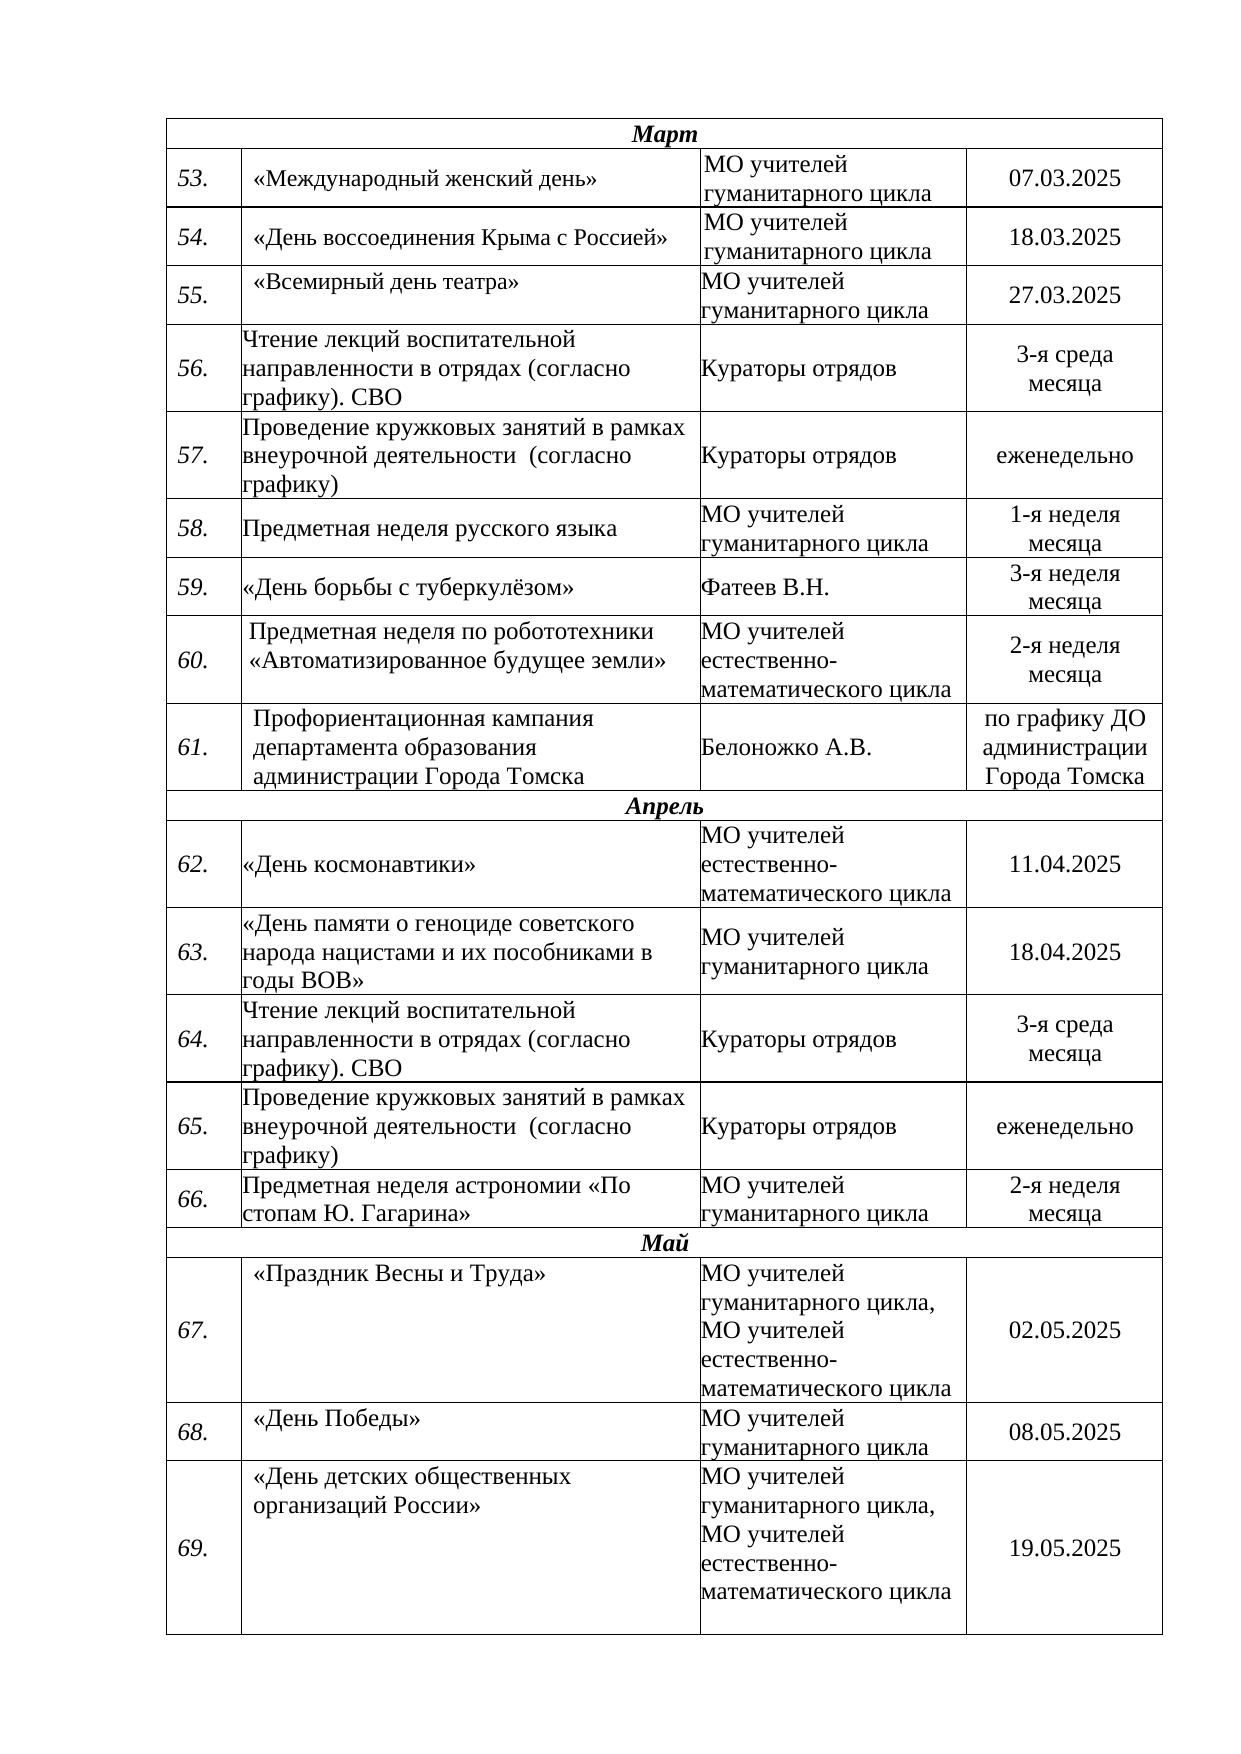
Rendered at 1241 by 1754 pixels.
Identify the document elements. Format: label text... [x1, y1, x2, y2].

table_cell «День детских общественных организаций России» [242, 1461, 700, 1634]
table_cell 18.04.2025 [967, 908, 1162, 994]
table_cell МО учителей естественно-математического цикла [701, 821, 966, 907]
table_cell Кураторы отрядов [701, 995, 966, 1081]
table_cell 2-я неделя месяца [967, 1170, 1162, 1227]
table_cell МО учителей гуманитарного цикла [701, 908, 966, 994]
table_cell МО учителей гуманитарного цикла, МО учителей естественно-математического цикла [701, 1258, 966, 1402]
table_cell Проведение кружковых занятий в рамках внеурочной деятельности (согласно графику) [242, 1083, 700, 1169]
table_cell [167, 149, 241, 206]
table_cell Предметная неделя русского языка [242, 499, 700, 557]
table_cell МО учителей гуманитарного цикла [701, 1403, 966, 1460]
table_cell «Всемирный день театра» [242, 266, 700, 323]
table_cell Фатеев В.Н. [701, 558, 966, 615]
table_cell МО учителей гуманитарного цикла [701, 208, 966, 265]
table_cell 3-я среда месяца [967, 995, 1162, 1081]
table_cell 27.03.2025 [967, 266, 1162, 323]
table_cell 1-я неделя месяца [967, 499, 1162, 557]
table_cell [167, 995, 241, 1081]
table_cell Кураторы отрядов [701, 325, 966, 411]
table_cell [167, 412, 241, 498]
table_cell Проведение кружковых занятий в рамках внеурочной деятельности (согласно графику) [242, 412, 700, 498]
table_cell «Праздник Весны и Труда» [242, 1258, 700, 1402]
table_cell [167, 616, 241, 702]
table_cell МО учителей естественно-математического цикла [701, 616, 966, 702]
table_cell еженедельно [967, 1083, 1162, 1169]
table_cell «День воссоединения Крыма с Россией» [242, 208, 700, 265]
table_cell [167, 325, 241, 411]
table_cell Предметная неделя по робототехники «Автоматизированное будущее земли» [242, 616, 700, 702]
table_cell Март [167, 119, 1162, 148]
table_cell 11.04.2025 [967, 821, 1162, 907]
table_cell Апрель [167, 791, 1162, 819]
table_cell [167, 558, 241, 615]
table_cell Чтение лекций воспитательной направленности в отрядах (согласно графику). СВО [242, 995, 700, 1081]
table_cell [701, 1461, 966, 1634]
table_cell [167, 208, 241, 265]
table_cell [167, 704, 241, 790]
table_cell 18.03.2025 [967, 208, 1162, 265]
table_cell [167, 1083, 241, 1169]
table_cell Белоножко А.В. [701, 704, 966, 790]
table_cell [167, 266, 241, 323]
table_cell [167, 908, 241, 994]
table_cell [167, 1170, 241, 1227]
table_cell МО учителей гуманитарного цикла [701, 1170, 966, 1227]
table_cell 3-я среда месяца [967, 325, 1162, 411]
table_cell «Международный женский день» [242, 149, 700, 206]
table_cell еженедельно [967, 412, 1162, 498]
table_cell 08.05.2025 [967, 1403, 1162, 1460]
table_cell [167, 499, 241, 557]
table_cell [167, 821, 241, 907]
table_cell «День борьбы с туберкулёзом» [242, 558, 700, 615]
table_cell Предметная неделя астрономии «По стопам Ю. Гагарина» [242, 1170, 700, 1227]
table_cell 07.03.2025 [967, 149, 1162, 206]
table_cell МО учителей гуманитарного цикла [701, 499, 966, 557]
table_cell Кураторы отрядов [701, 1083, 966, 1169]
table_cell МО учителей гуманитарного цикла [701, 266, 966, 323]
table_cell Чтение лекций воспитательной направленности в отрядах (согласно графику). СВО [242, 325, 700, 411]
table_cell «День памяти о геноциде советского народа нацистами и их пособниками в годы ВОВ» [242, 908, 700, 994]
table_cell Май [167, 1228, 1162, 1257]
table_cell [167, 1403, 241, 1460]
table_cell Кураторы отрядов [701, 412, 966, 498]
table_cell [167, 1258, 241, 1402]
table_cell [167, 1461, 241, 1634]
table_cell 02.05.2025 [967, 1258, 1162, 1402]
table_cell 3-я неделя месяца [967, 558, 1162, 615]
table_cell Профориентационная кампания департамента образования администрации Города Томска [242, 704, 700, 790]
table_cell «День космонавтики» [242, 821, 700, 907]
table_cell по графику ДО администрации Города Томска [967, 704, 1162, 790]
table_cell 19.05.2025 [967, 1461, 1162, 1634]
table_cell 2-я неделя месяца [967, 616, 1162, 702]
table_cell «День Победы» [242, 1403, 700, 1460]
table_cell МО учителей гуманитарного цикла [701, 149, 966, 206]
